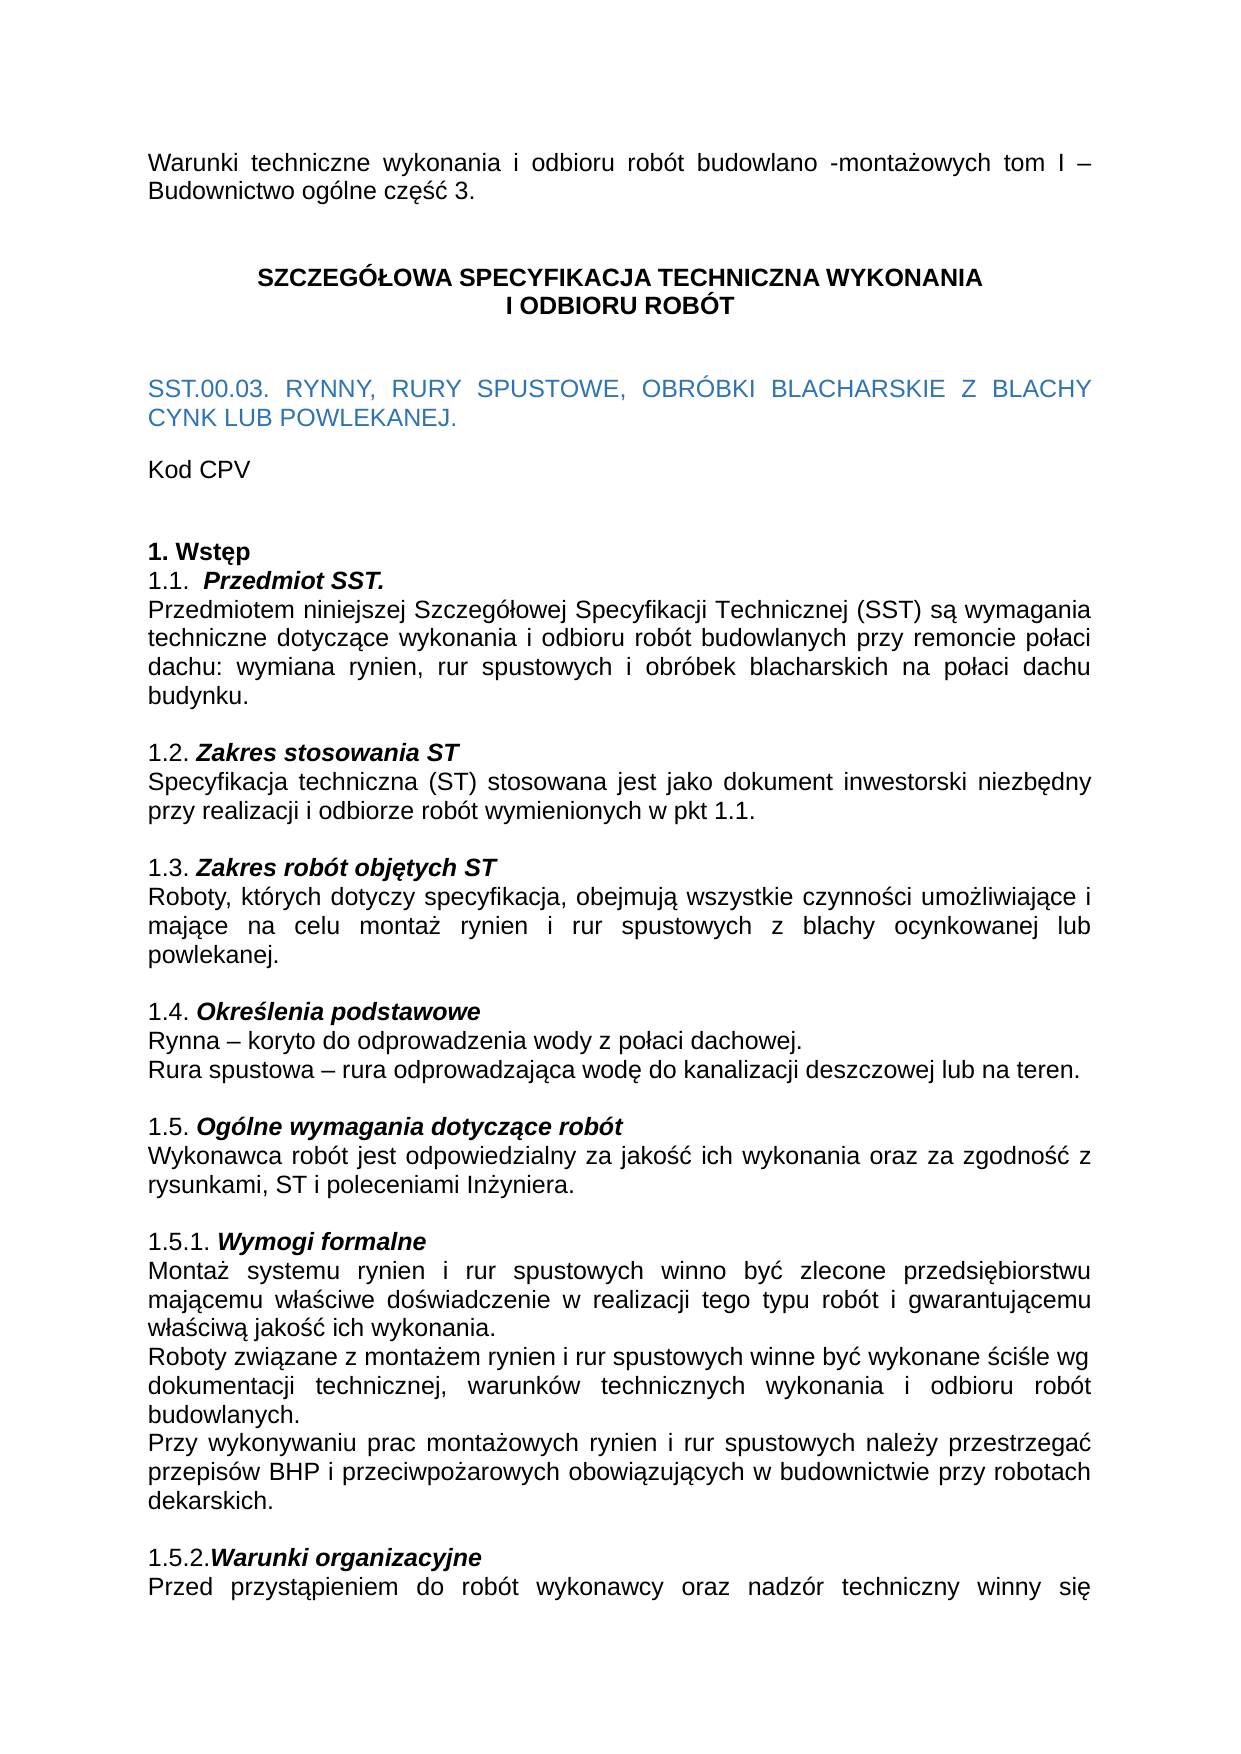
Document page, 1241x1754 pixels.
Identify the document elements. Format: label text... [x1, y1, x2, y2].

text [148, 1572, 1093, 1601]
text Roboty związane z montażem rynien i rur spustowych winne być wykonane ściśle wg [148, 1342, 1093, 1371]
text 1.2. Zakres stosowania ST [148, 738, 1093, 767]
text 1.5. Ogólne wymagania dotyczące robót [148, 1112, 1093, 1141]
text Przedmiotem niniejszej Szczegółowej Specyfikacji Technicznej (SST) są wymagania techniczne dotyczące wykonania i odbioru robót budowlanych przy remoncie połaci dachu: wymiana rynien, rur spustowych i obróbek blacharskich na połaci dachu budynku. [148, 595, 1093, 710]
text Specyfikacja techniczna (ST) stosowana jest jako dokument inwestorski niezbędny przy realizacji i odbiorze robót wymienionych w pkt 1.1. [148, 767, 1093, 825]
text 1.4. Określenia podstawowe [148, 997, 1093, 1026]
text Wykonawca robót jest odpowiedzialny za jakość ich wykonania oraz za zgodność z rysunkami, ST i poleceniami Inżyniera. [148, 1141, 1093, 1198]
text 1. Wstęp [148, 537, 1093, 566]
text 1.5.1. Wymogi formalne [148, 1227, 1093, 1256]
text Rura spustowa – rura odprowadzająca wodę do kanalizacji deszczowej lub na teren. [148, 1055, 1093, 1083]
text 1.1. Przedmiot SST. [148, 566, 1093, 595]
text Warunki techniczne wykonania i odbioru robót budowlano -montażowych tom I – Budownictwo ogólne część 3. [148, 148, 1093, 205]
text 1.5.2.Warunki organizacyjne [148, 1543, 1093, 1572]
text Roboty, których dotyczy specyfikacja, obejmują wszystkie czynności umożliwiające i mające na celu montaż rynien i rur spustowych z blachy ocynkowanej lub powlekanej. [148, 882, 1093, 968]
text SZCZEGÓŁOWA SPECYFIKACJA TECHNICZNA WYKONANIA [148, 263, 1093, 291]
text Przy wykonywaniu prac montażowych rynien i rur spustowych należy przestrzegać przepisów BHP i przeciwpożarowych obowiązujących w budownictwie przy robotach dekarskich. [148, 1428, 1093, 1515]
text 1.3. Zakres robót objętych ST [148, 853, 1093, 882]
text Kod CPV [133, 458, 1093, 484]
subtitle SST.00.03. RYNNY, RURY SPUSTOWE, OBRÓBKI BLACHARSKIE Z BLACHY CYNK LUB POWLEKANEJ. [148, 374, 1093, 431]
text Rynna – koryto do odprowadzenia wody z połaci dachowej. [148, 1026, 1093, 1055]
text Montaż systemu rynien i rur spustowych winno być zlecone przedsiębiorstwu mającemu właściwe doświadczenie w realizacji tego typu robót i gwarantującemu właściwą jakość ich wykonania. [148, 1256, 1093, 1342]
text dokumentacji technicznej, warunków technicznych wykonania i odbioru robót budowlanych. [148, 1371, 1093, 1428]
text I ODBIORU ROBÓT [148, 291, 1093, 320]
